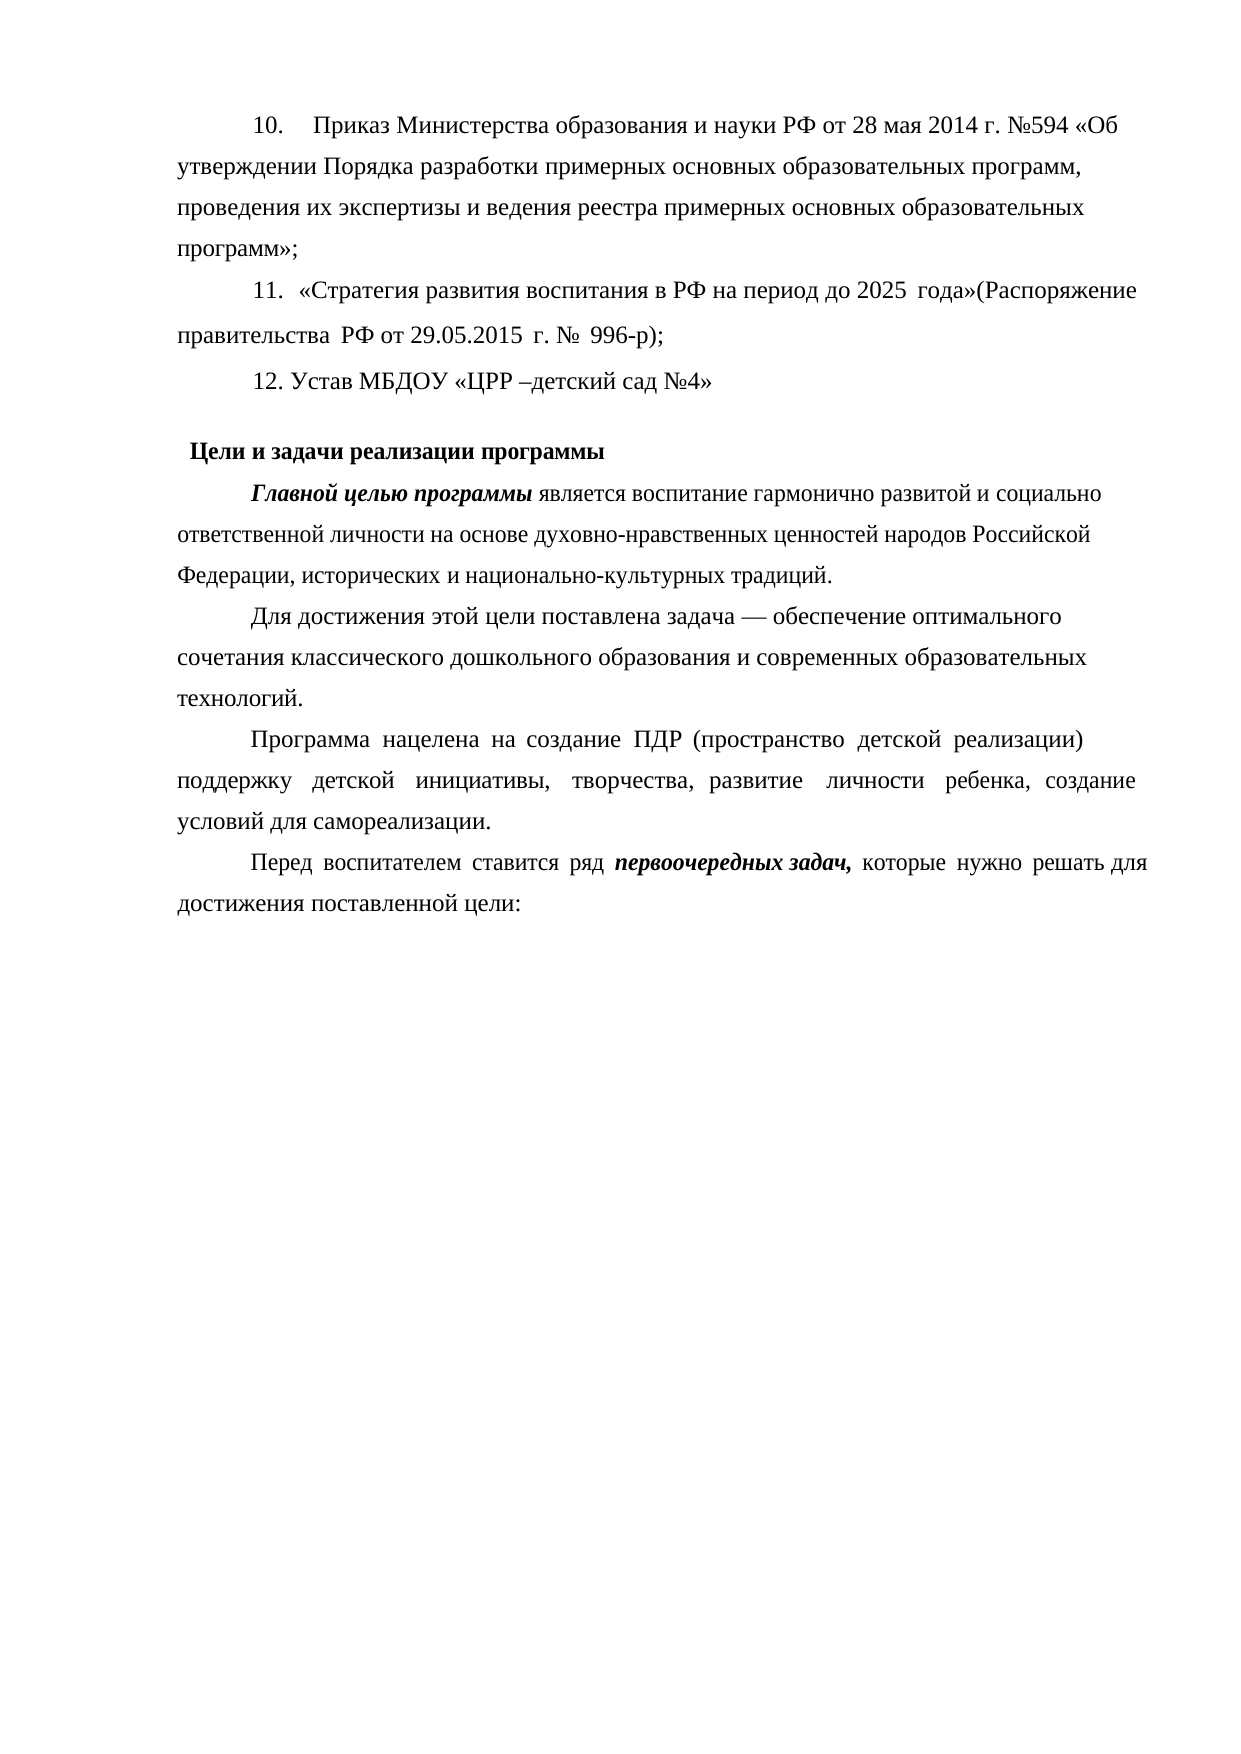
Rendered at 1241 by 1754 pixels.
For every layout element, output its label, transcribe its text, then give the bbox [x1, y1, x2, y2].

text Главной целью программы является воспитание гармонично развитой и социально ответственной личности на основе духовно-нравственных ценностей народов Российской Федерации, исторических и национально-культурных традиций. [177, 478, 1148, 588]
text 12. Устав МБДОУ «ЦРР –детский сад №4» [177, 366, 1148, 395]
text Программа нацелена на создание ПДР (пространство детской реализации) поддержку детской инициативы, творчества, развитие личности ребенка, создание условий для самореализации. [177, 724, 1148, 835]
text 10. Приказ Министерства образования и науки РФ от 28 мая 2014 г. №594 «Об утверждении Порядка разработки примерных основных образовательных программ, проведения их экспертизы и ведения реестра примерных основных образовательных программ»; [177, 110, 1150, 262]
text Для достижения этой цели поставлена задача — обеспечение оптимального сочетания классического дошкольного образования и современных образовательных технологий. [177, 601, 1150, 712]
list Цели и задачи реализации программы [152, 436, 1173, 464]
text Перед воспитателем ставится ряд первоочередных задач, которые нужно решать для достижения поставленной цели: [177, 847, 1173, 917]
text 11. «Стратегия развития воспитания в РФ на период до 2025 года»(Распоряжение правительства РФ от 29.05.2015 г. № 996-p); [177, 276, 1148, 349]
